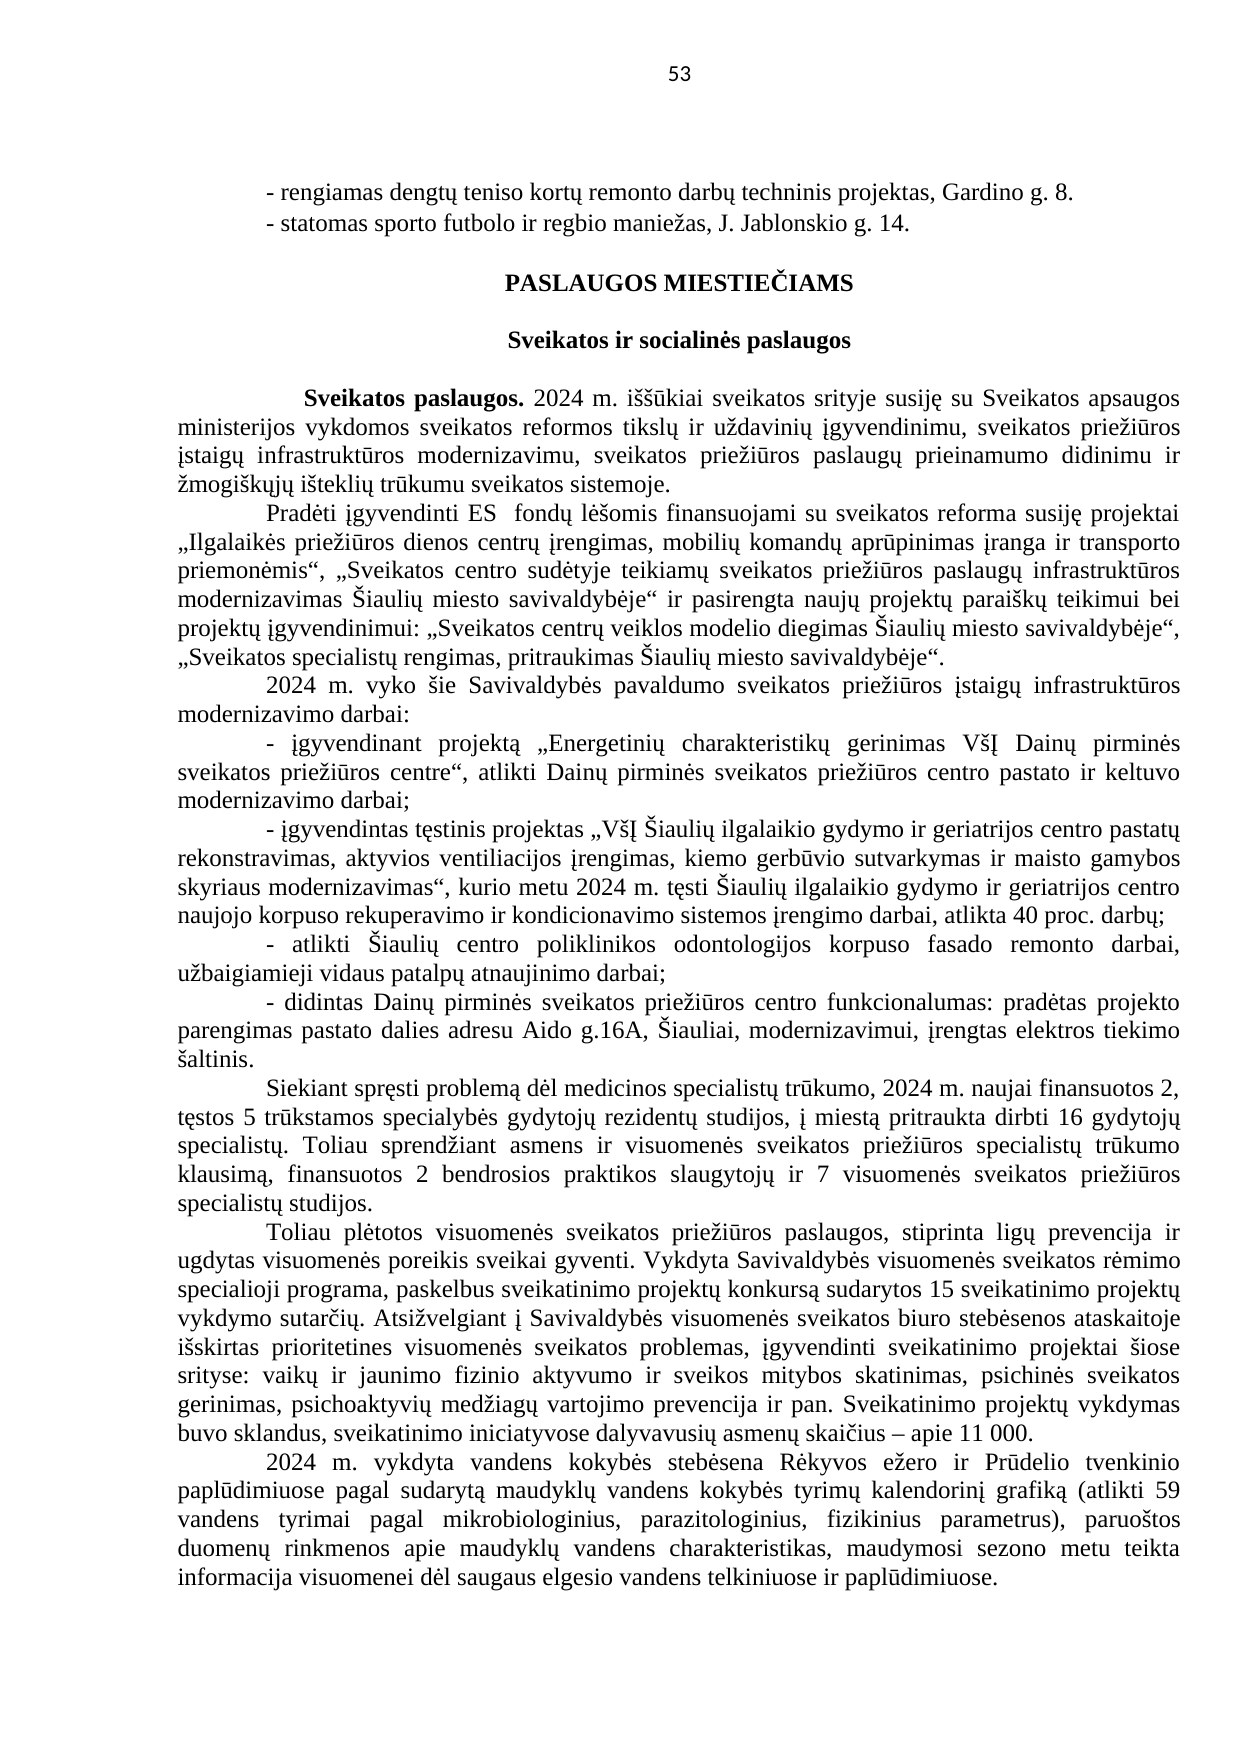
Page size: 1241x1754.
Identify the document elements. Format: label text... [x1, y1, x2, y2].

text - atlikti Šiaulių centro poliklinikos odontologijos korpuso fasado remonto darbai, užbaigiamieji vidaus patalpų atnaujinimo darbai; [177, 929, 1181, 987]
text 2024 m. vyko šie Savivaldybės pavaldumo sveikatos priežiūros įstaigų infrastruktūros modernizavimo darbai: [177, 671, 1181, 728]
text - didintas Dainų pirminės sveikatos priežiūros centro funkcionalumas: pradėtas projekto parengimas pastato dalies adresu Aido g.16A, Šiauliai, modernizavimui, įrengtas elektros tiekimo šaltinis. [177, 987, 1181, 1073]
text Siekiant spręsti problemą dėl medicinos specialistų trūkumo, 2024 m. naujai finansuotos 2, tęstos 5 trūkstamos specialybės gydytojų rezidentų studijos, į miestą pritraukta dirbti 16 gydytojų specialistų. Toliau sprendžiant asmens ir visuomenės sveikatos priežiūros specialistų trūkumo klausimą, finansuotos 2 bendrosios praktikos slaugytojų ir 7 visuomenės sveikatos priežiūros specialistų studijos. [177, 1073, 1181, 1217]
text 2024 m. vykdyta vandens kokybės stebėsena Rėkyvos ežero ir Prūdelio tvenkinio paplūdimiuose pagal sudarytą maudyklų vandens kokybės tyrimų kalendorinį grafiką (atlikti 59 vandens tyrimai pagal mikrobiologinius, parazitologinius, fizikinius parametrus), paruoštos duomenų rinkmenos apie maudyklų vandens charakteristikas, maudymosi sezono metu teikta informacija visuomenei dėl saugaus elgesio vandens telkiniuose ir paplūdimiuose. [177, 1447, 1181, 1591]
text - statomas sporto futbolo ir regbio maniežas, J. Jablonskio g. 14. [177, 208, 1183, 237]
text - įgyvendintas tęstinis projektas „VšĮ Šiaulių ilgalaikio gydymo ir geriatrijos centro pastatų rekonstravimas, aktyvios ventiliacijos įrengimas, kiemo gerbūvio sutvarkymas ir maisto gamybos skyriaus modernizavimas“, kurio metu 2024 m. tęsti Šiaulių ilgalaikio gydymo ir geriatrijos centro naujojo korpuso rekuperavimo ir kondicionavimo sistemos įrengimo darbai, atlikta 40 proc. darbų; [177, 814, 1181, 929]
text - įgyvendinant projektą „Energetinių charakteristikų gerinimas VšĮ Dainų pirminės sveikatos priežiūros centre“, atlikti Dainų pirminės sveikatos priežiūros centro pastato ir keltuvo modernizavimo darbai; [177, 728, 1181, 814]
text - rengiamas dengtų teniso kortų remonto darbų techninis projektas, Gardino g. 8. [177, 177, 1183, 206]
text PASLAUGOS MIESTIEČIAMS [177, 268, 1181, 297]
text Pradėti įgyvendinti ES fondų lėšomis finansuojami su sveikatos reforma susiję projektai „Ilgalaikės priežiūros dienos centrų įrengimas, mobilių komandų aprūpinimas įranga ir transporto priemonėmis“, „Sveikatos centro sudėtyje teikiamų sveikatos priežiūros paslaugų infrastruktūros modernizavimas Šiaulių miesto savivaldybėje“ ir pasirengta naujų projektų paraiškų teikimui bei projektų įgyvendinimui: „Sveikatos centrų veiklos modelio diegimas Šiaulių miesto savivaldybėje“, „Sveikatos specialistų rengimas, pritraukimas Šiaulių miesto savivaldybėje“. [177, 498, 1181, 671]
text Toliau plėtotos visuomenės sveikatos priežiūros paslaugos, stiprinta ligų prevencija ir ugdytas visuomenės poreikis sveikai gyventi. Vykdyta Savivaldybės visuomenės sveikatos rėmimo specialioji programa, paskelbus sveikatinimo projektų konkursą sudarytos 15 sveikatinimo projektų vykdymo sutarčių. Atsižvelgiant į Savivaldybės visuomenės sveikatos biuro stebėsenos ataskaitoje išskirtas prioritetines visuomenės sveikatos problemas, įgyvendinti sveikatinimo projektai šiose srityse: vaikų ir jaunimo fizinio aktyvumo ir sveikos mitybos skatinimas, psichinės sveikatos gerinimas, psichoaktyvių medžiagų vartojimo prevencija ir pan. Sveikatinimo projektų vykdymas buvo sklandus, sveikatinimo iniciatyvose dalyvavusių asmenų skaičius – apie 11 000. [177, 1217, 1181, 1447]
text Sveikatos paslaugos. 2024 m. iššūkiai sveikatos srityje susiję su Sveikatos apsaugos ministerijos vykdomos sveikatos reformos tikslų ir uždavinių įgyvendinimu, sveikatos priežiūros įstaigų infrastruktūros modernizavimu, sveikatos priežiūros paslaugų prieinamumo didinimu ir žmogiškųjų išteklių trūkumu sveikatos sistemoje. [177, 383, 1181, 498]
text Sveikatos ir socialinės paslaugos [177, 326, 1181, 354]
